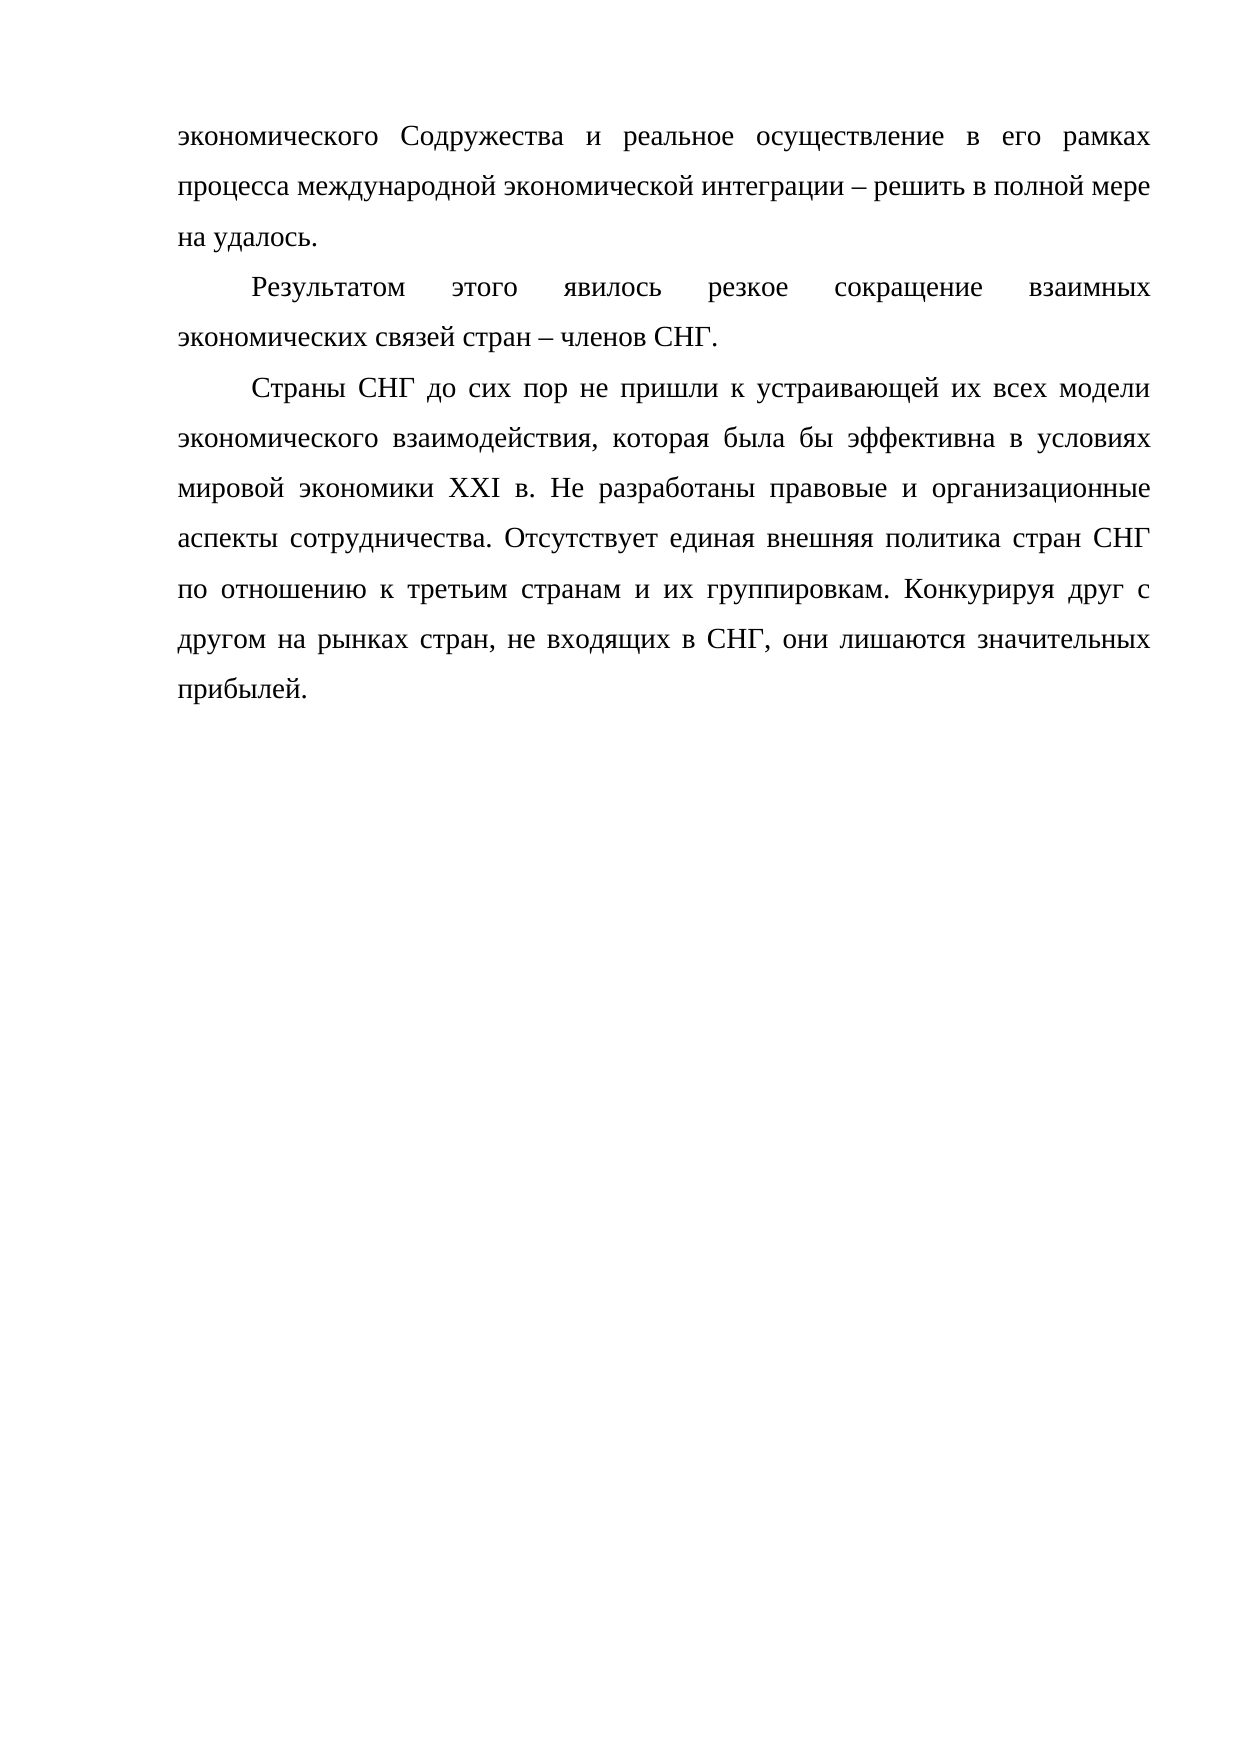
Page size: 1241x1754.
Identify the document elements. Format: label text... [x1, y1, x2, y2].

text Результатом этого явилось резкое сокращение взаимных экономических связей стран – членов СНГ. [177, 269, 1152, 353]
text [177, 118, 1152, 252]
text Страны СНГ до сих пор не пришли к устраивающей их всех модели экономического взаимодействия, которая была бы эффективна в условиях мировой экономики ХХI в. Не разработаны правовые и организационные аспекты сотрудничества. Отсутствует единая внешняя политика стран СНГ по отношению к третьим странам и их группировкам. Конкурируя друг с другом на рынках стран, не входящих в СНГ, они лишаются значительных прибылей. [177, 370, 1152, 705]
